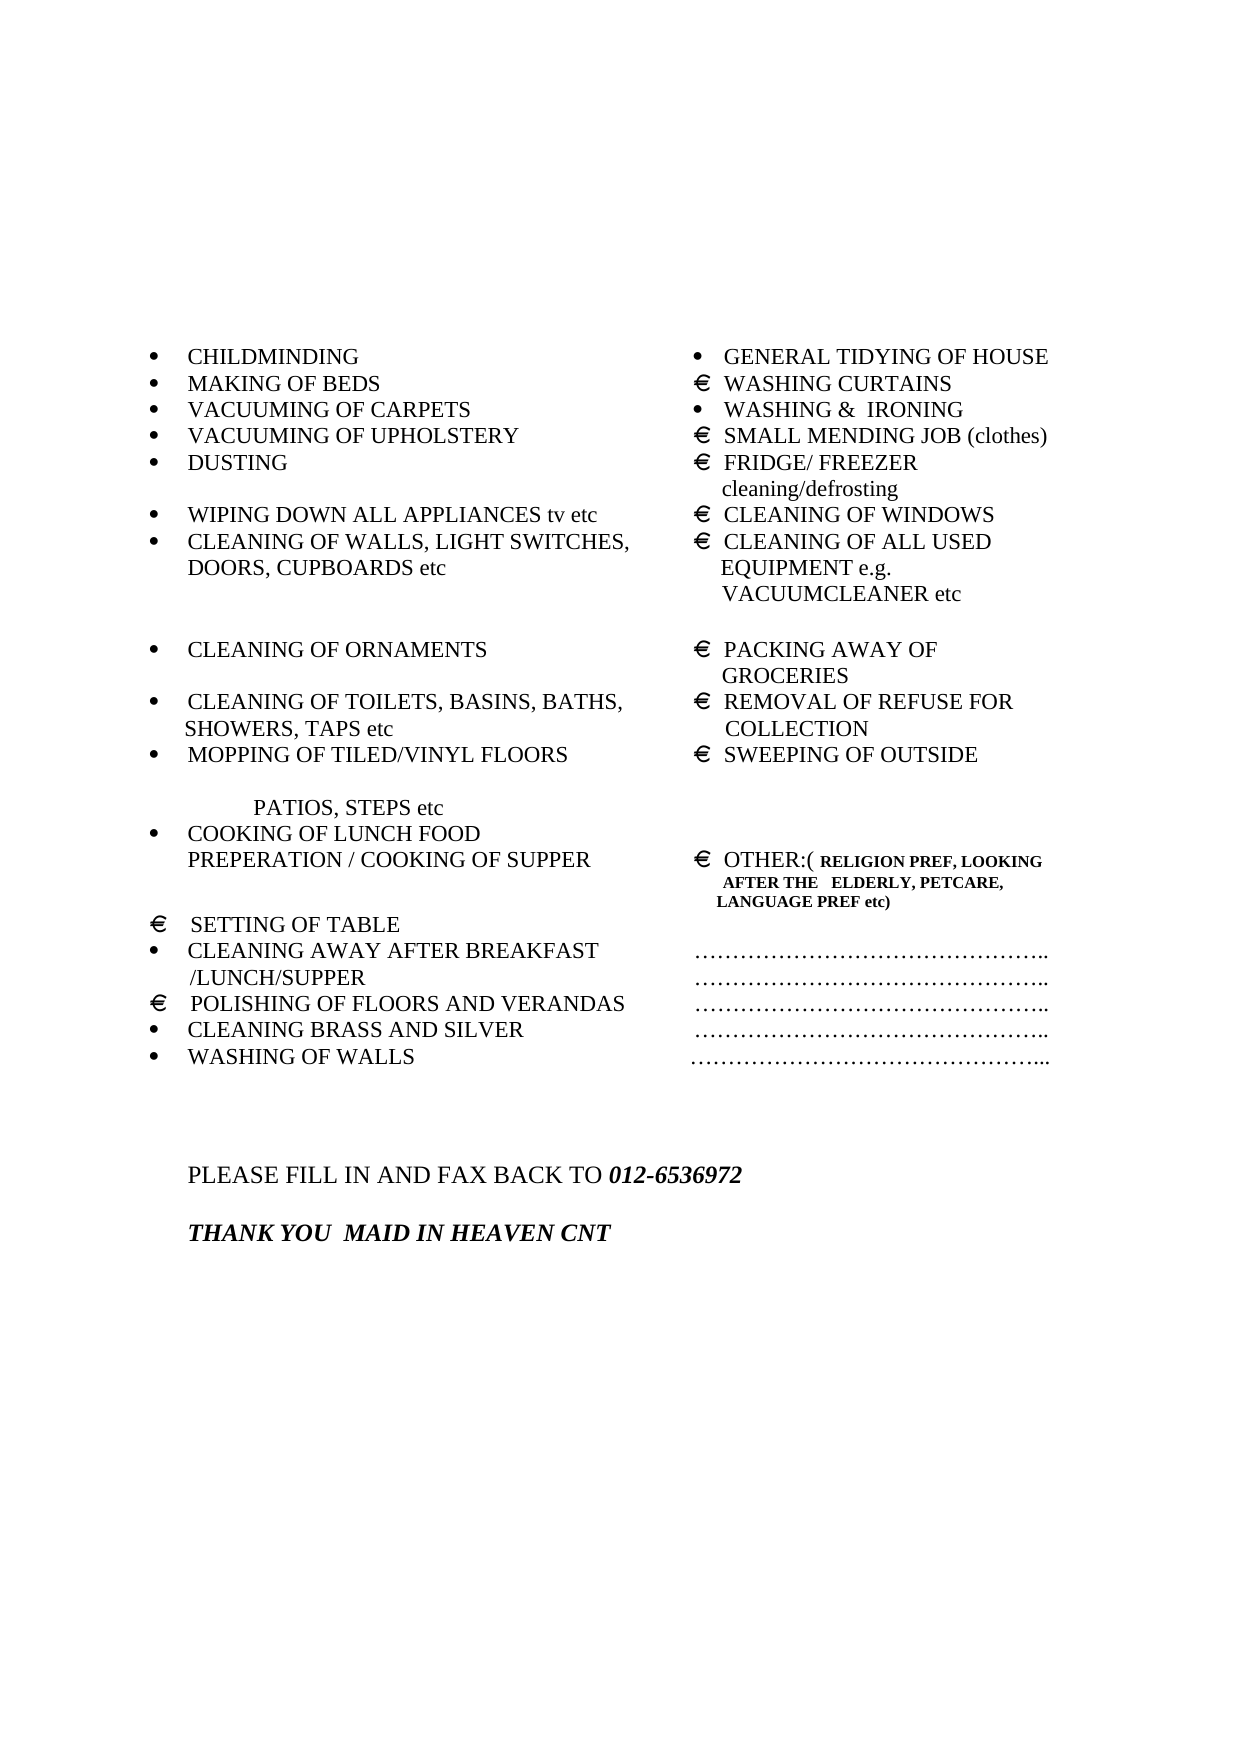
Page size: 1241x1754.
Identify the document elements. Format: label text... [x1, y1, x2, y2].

text SHOWERS, TAPS etc COLLECTION [150, 715, 1053, 741]
list CLEANING BRASS AND SILVER ……………………………………….. [150, 1017, 1053, 1043]
text LANGUAGE PREF etc) SETTING OF TABLE [150, 892, 1053, 937]
text PLEASE FILL IN AND FAX BACK TO 012-6536972 [187, 1160, 1053, 1189]
list WIPING DOWN ALL APPLIANCES tv etc CLEANING OF WINDOWS [150, 501, 1053, 528]
list WASHING OF WALLS ………………………………………... [150, 1043, 1053, 1069]
text THANK YOU MAID IN HEAVEN CNT [187, 1218, 1053, 1247]
list VACUUMING OF CARPETS WASHING & IRONING [150, 396, 1053, 422]
text cleaning/defrosting [150, 475, 1053, 501]
list CHILDMINDING GENERAL TIDYING OF HOUSE [150, 343, 1053, 370]
list DUSTING FRIDGE/ FREEZER [150, 449, 1053, 475]
text /LUNCH/SUPPER ……………………………………….. POLISHING OF FLOORS AND VERANDAS ……………………………………….. [150, 964, 1053, 1017]
list COOKING OF LUNCH FOOD PREPERATION / COOKING OF SUPPER OTHER:( RELIGION PREF, LOOKING [150, 820, 1053, 873]
text DOORS, CUPBOARDS etc EQUIPMENT e.g. [187, 554, 1053, 581]
text VACUUMCLEANER etc [150, 581, 1053, 607]
list CLEANING AWAY AFTER BREAKFAST ……………………………………….. [150, 937, 1053, 964]
list VACUUMING OF UPHOLSTERY SMALL MENDING JOB (clothes) [150, 422, 1053, 449]
list CLEANING OF ORNAMENTS PACKING AWAY OF [150, 636, 1053, 662]
list MOPPING OF TILED/VINYL FLOORS SWEEPING OF OUTSIDE PATIOS, STEPS etc [150, 741, 1053, 820]
list CLEANING OF TOILETS, BASINS, BATHS, REMOVAL OF REFUSE FOR [150, 688, 1053, 715]
list CLEANING OF WALLS, LIGHT SWITCHES, CLEANING OF ALL USED [150, 528, 1053, 554]
text GROCERIES [150, 662, 1053, 688]
text AFTER THE ELDERLY, PETCARE, [150, 873, 1053, 892]
list MAKING OF BEDS WASHING CURTAINS [150, 370, 1053, 396]
